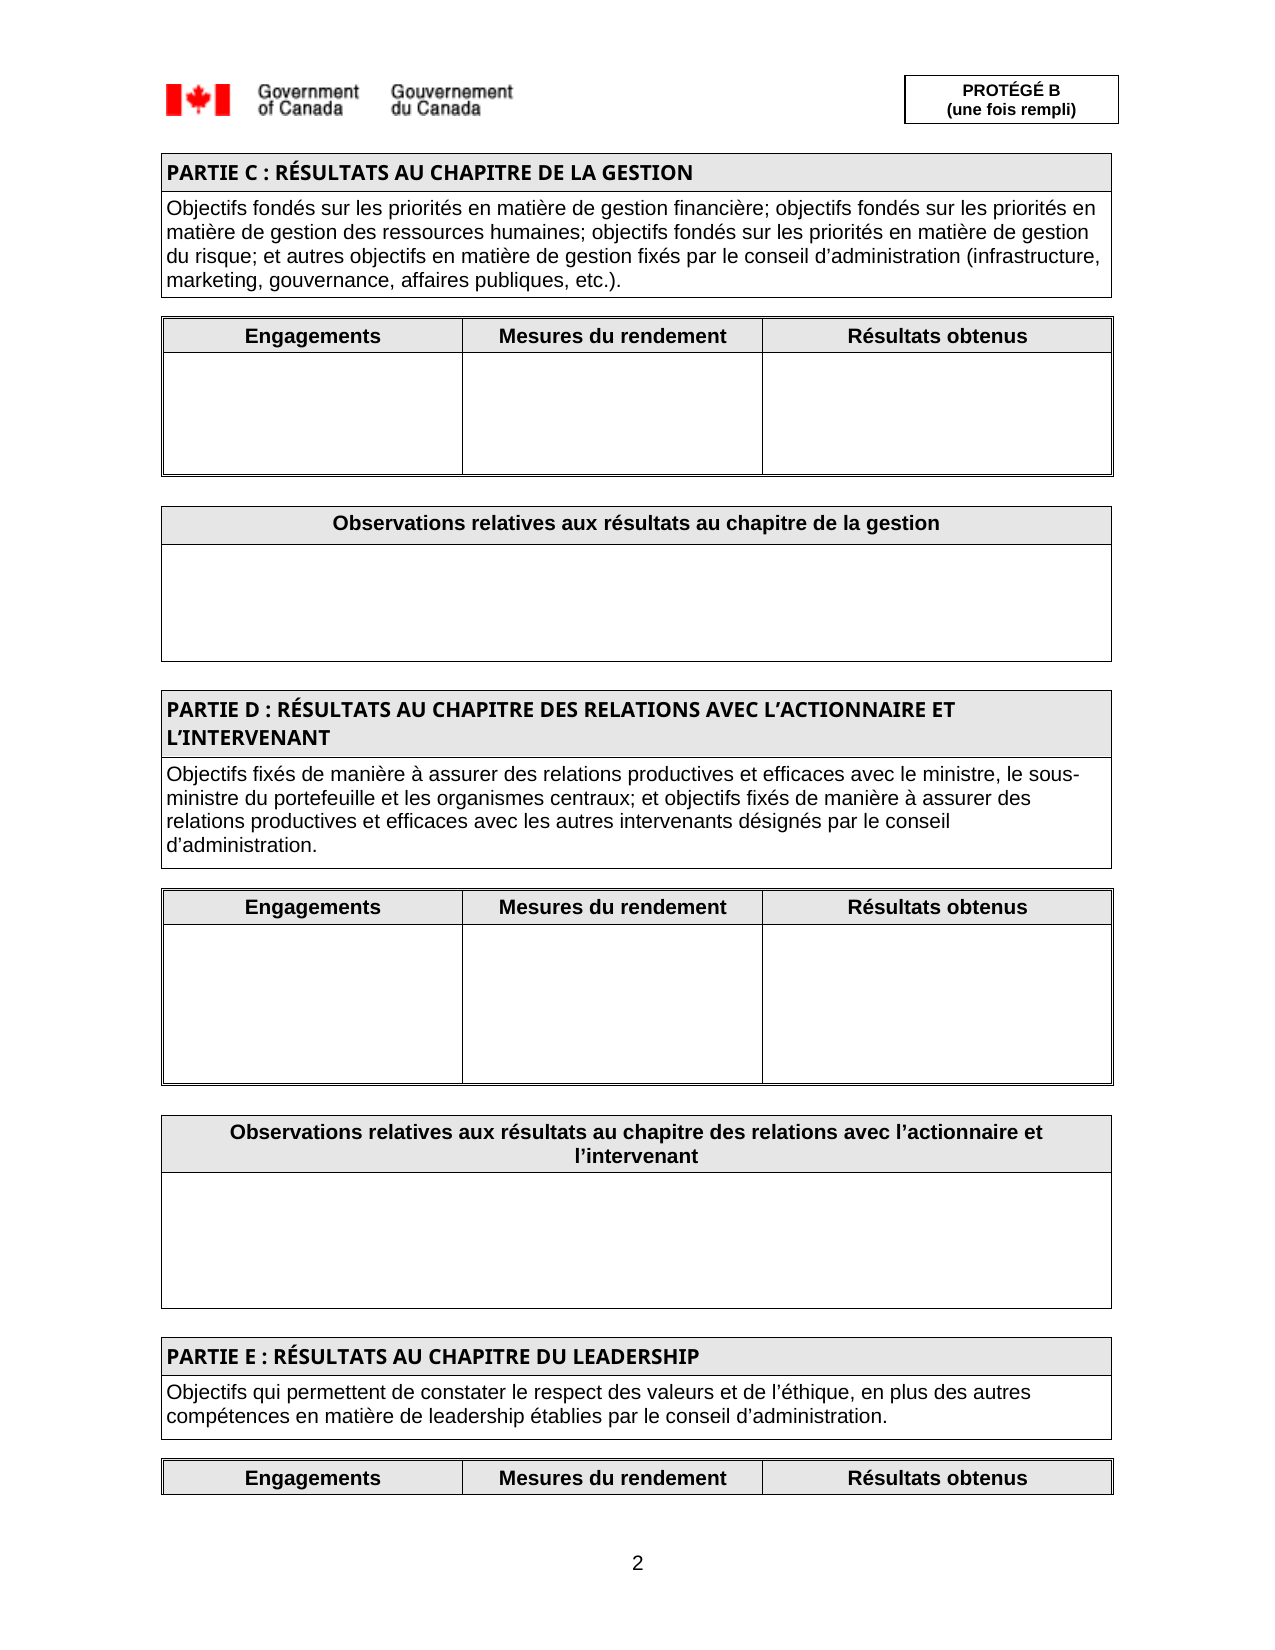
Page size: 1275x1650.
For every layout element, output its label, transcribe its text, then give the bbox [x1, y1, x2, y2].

table_header Engagements [164, 319, 462, 352]
table_cell Objectifs fondés sur les priorités en matière de gestion financière; objectifs fondés sur les priorités en matière de gestion des ressources humaines; objectifs fondés sur les priorités en matière de gestion du risque; et autres objectifs en matière de gestion fixés par le conseil d’administration (infrastructure, marketing, gouvernance, affaires publiques, etc.). [162, 192, 1111, 296]
table_cell [463, 353, 762, 474]
table_cell [164, 925, 462, 1083]
table_header Observations relatives aux résultats au chapitre des relations avec l’actionnaire et l’intervenant [162, 1116, 1111, 1172]
table_header Observations relatives aux résultats au chapitre de la gestion [162, 507, 1111, 544]
table_header Mesures du rendement [463, 891, 762, 924]
table_header Mesures du rendement [463, 1461, 762, 1494]
table_header Résultats obtenus [763, 891, 1111, 924]
table_cell Objectifs qui permettent de constater le respect des valeurs et de l’éthique, en plus des autres compétences en matière de leadership établies par le conseil d’administration. [162, 1376, 1111, 1438]
table_cell [763, 925, 1111, 1083]
table_header Partie C : RÉsultats au chapitre de la gestion [162, 154, 1111, 191]
table_header Résultats obtenus [763, 1461, 1111, 1494]
table_header Engagements [164, 891, 462, 924]
table_header Résultats obtenus [763, 319, 1111, 352]
table_cell Objectifs fixés de manière à assurer des relations productives et efficaces avec le ministre, le sous-ministre du portefeuille et les organismes centraux; et objectifs fixés de manière à assurer des relations productives et efficaces avec les autres intervenants désignés par le conseil d’administration. [162, 758, 1111, 868]
table_header Partie E : Résultats au chapitre du leadership [162, 1338, 1111, 1375]
table_header Engagements [164, 1461, 462, 1494]
table_cell [763, 353, 1111, 474]
table_header Partie D : Résultats au chapitre dES RELATIONS AVEC L’ACTIONNAIRE ET L’INTERVENANT [162, 691, 1111, 756]
table_header Mesures du rendement [463, 319, 762, 352]
table_cell [164, 353, 462, 474]
table_cell [162, 1173, 1111, 1308]
table_cell [463, 925, 762, 1083]
table_cell [162, 545, 1111, 661]
picture [166, 84, 764, 116]
